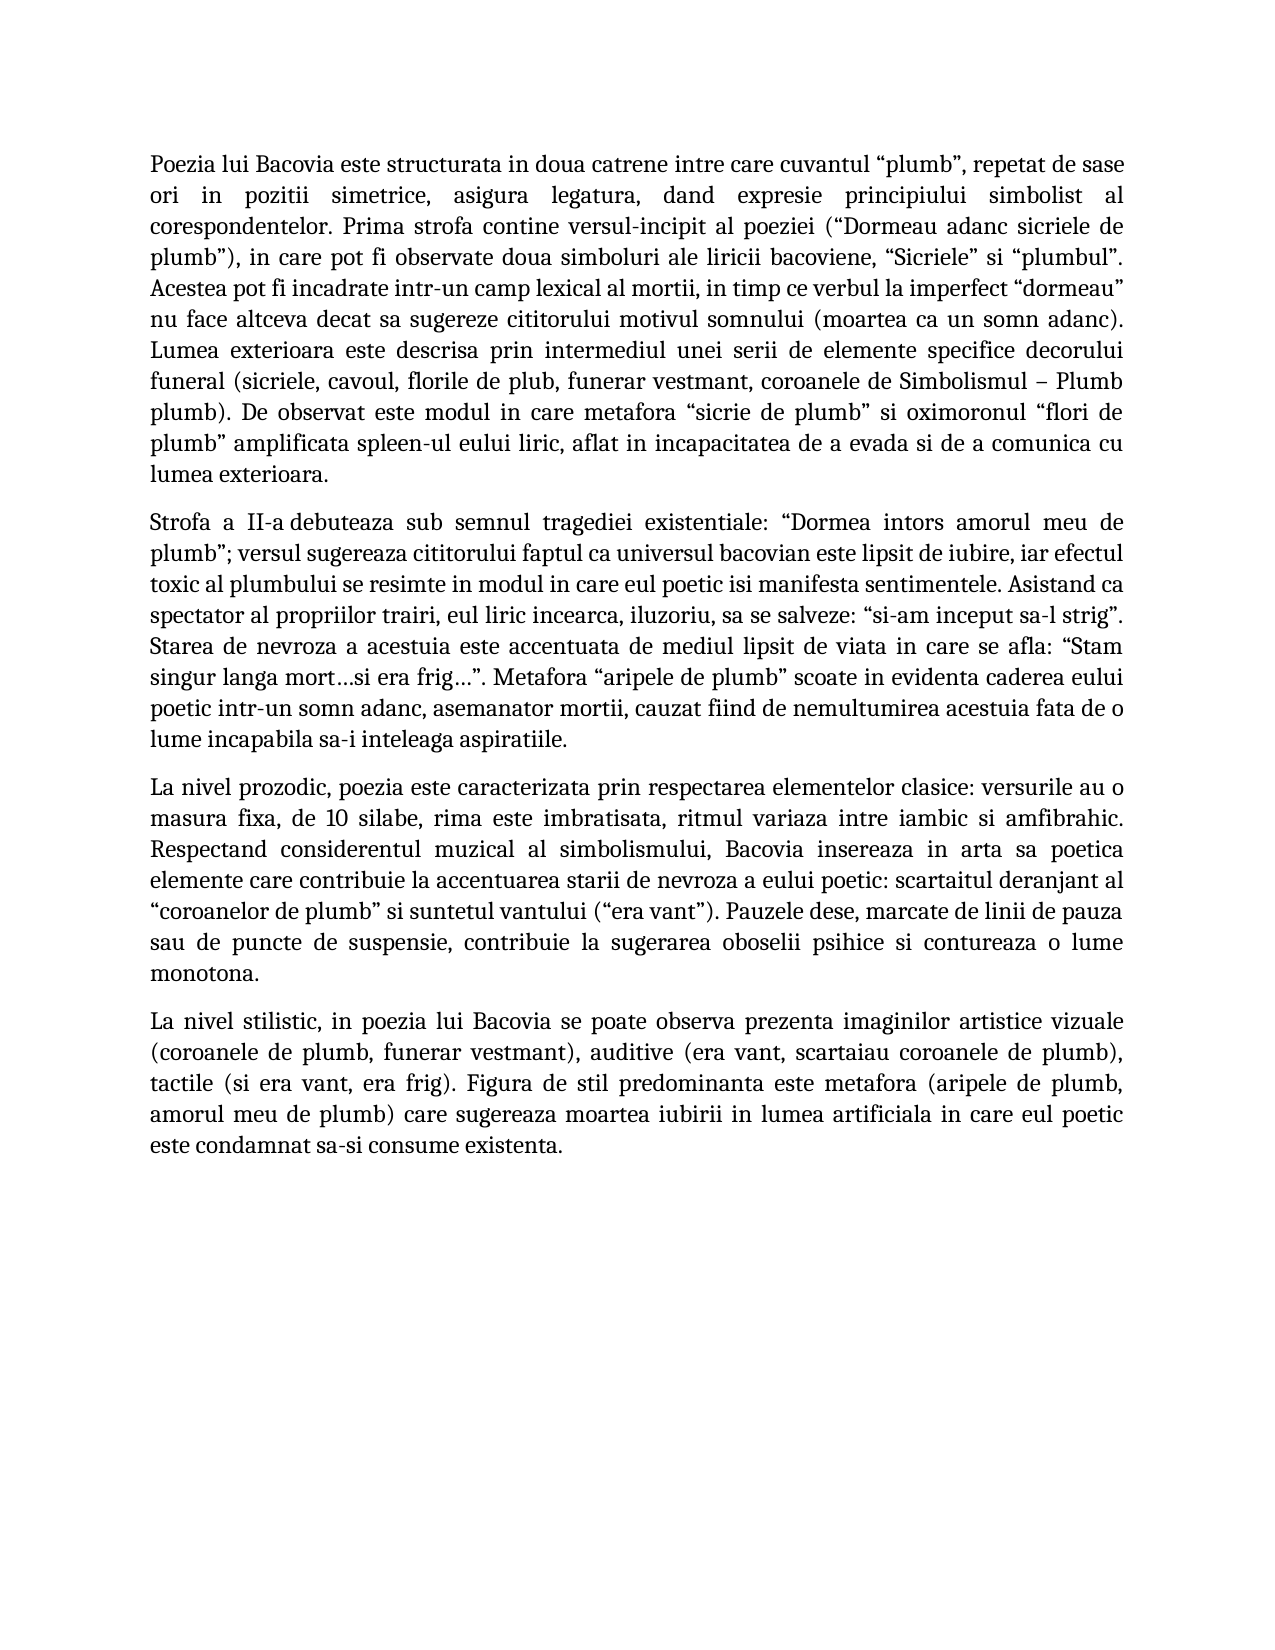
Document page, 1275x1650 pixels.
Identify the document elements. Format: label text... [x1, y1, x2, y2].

text La nivel stilistic, in poezia lui Bacovia se poate observa prezenta imaginilor artistice vizuale (coroanele de plumb, funerar vestmant), auditive (era vant, scartaiau coroanele de plumb), tactile (si era vant, era frig). Figura de stil predominanta este metafora (aripele de plumb, amorul meu de plumb) care sugereaza moartea iubirii in lumea artificiala in care eul poetic este condamnat sa-si consume existenta. [150, 1007, 1125, 1160]
text Poezia lui Bacovia este structurata in doua catrene intre care cuvantul “plumb”, repetat de sase ori in pozitii simetrice, asigura legatura, dand expresie principiului simbolist al corespondentelor. Prima strofa contine versul-incipit al poeziei (“Dormeau adanc sicriele de plumb”), in care pot fi observate doua simboluri ale liricii bacoviene, “Sicriele” si “plumbul”. Acestea pot fi incadrate intr-un camp lexical al mortii, in timp ce verbul la imperfect “dormeau” nu face altceva decat sa sugereze cititorului motivul somnului (moartea ca un somn adanc). Lumea exterioara este descrisa prin intermediul unei serii de elemente specifice decorului funeral (sicriele, cavoul, florile de plub, funerar vestmant, coroanele de Simbolismul – Plumb plumb). De observat este modul in care metafora “sicrie de plumb” si oximoronul “flori de plumb” amplificata spleen-ul eului liric, aflat in incapacitatea de a evada si de a comunica cu lumea exterioara. [150, 150, 1125, 489]
text La nivel prozodic, poezia este caracterizata prin respectarea elementelor clasice: versurile au o masura fixa, de 10 silabe, rima este imbratisata, ritmul variaza intre iambic si amfibrahic. Respectand considerentul muzical al simbolismului, Bacovia insereaza in arta sa poetica elemente care contribuie la accentuarea starii de nevroza a eului poetic: scartaitul deranjant al “coroanelor de plumb” si suntetul vantului (“era vant”). Pauzele dese, marcate de linii de pauza sau de puncte de suspensie, contribuie la sugerarea oboselii psihice si contureaza o lume monotona. [150, 773, 1125, 988]
text Strofa a II-a debuteaza sub semnul tragediei existentiale: “Dormea intors amorul meu de plumb”; versul sugereaza cititorului faptul ca universul bacovian este lipsit de iubire, iar efectul toxic al plumbului se resimte in modul in care eul poetic isi manifesta sentimentele. Asistand ca spectator al propriilor trairi, eul liric incearca, iluzoriu, sa se salveze: “si-am inceput sa-l strig”. Starea de nevroza a acestuia este accentuata de mediul lipsit de viata in care se afla: “Stam singur langa mort…si era frig…”. Metafora “aripele de plumb” scoate in evidenta caderea eului poetic intr-un somn adanc, asemanator mortii, cauzat fiind de nemultumirea acestuia fata de o lume incapabila sa-i inteleaga aspiratiile. [150, 508, 1125, 754]
